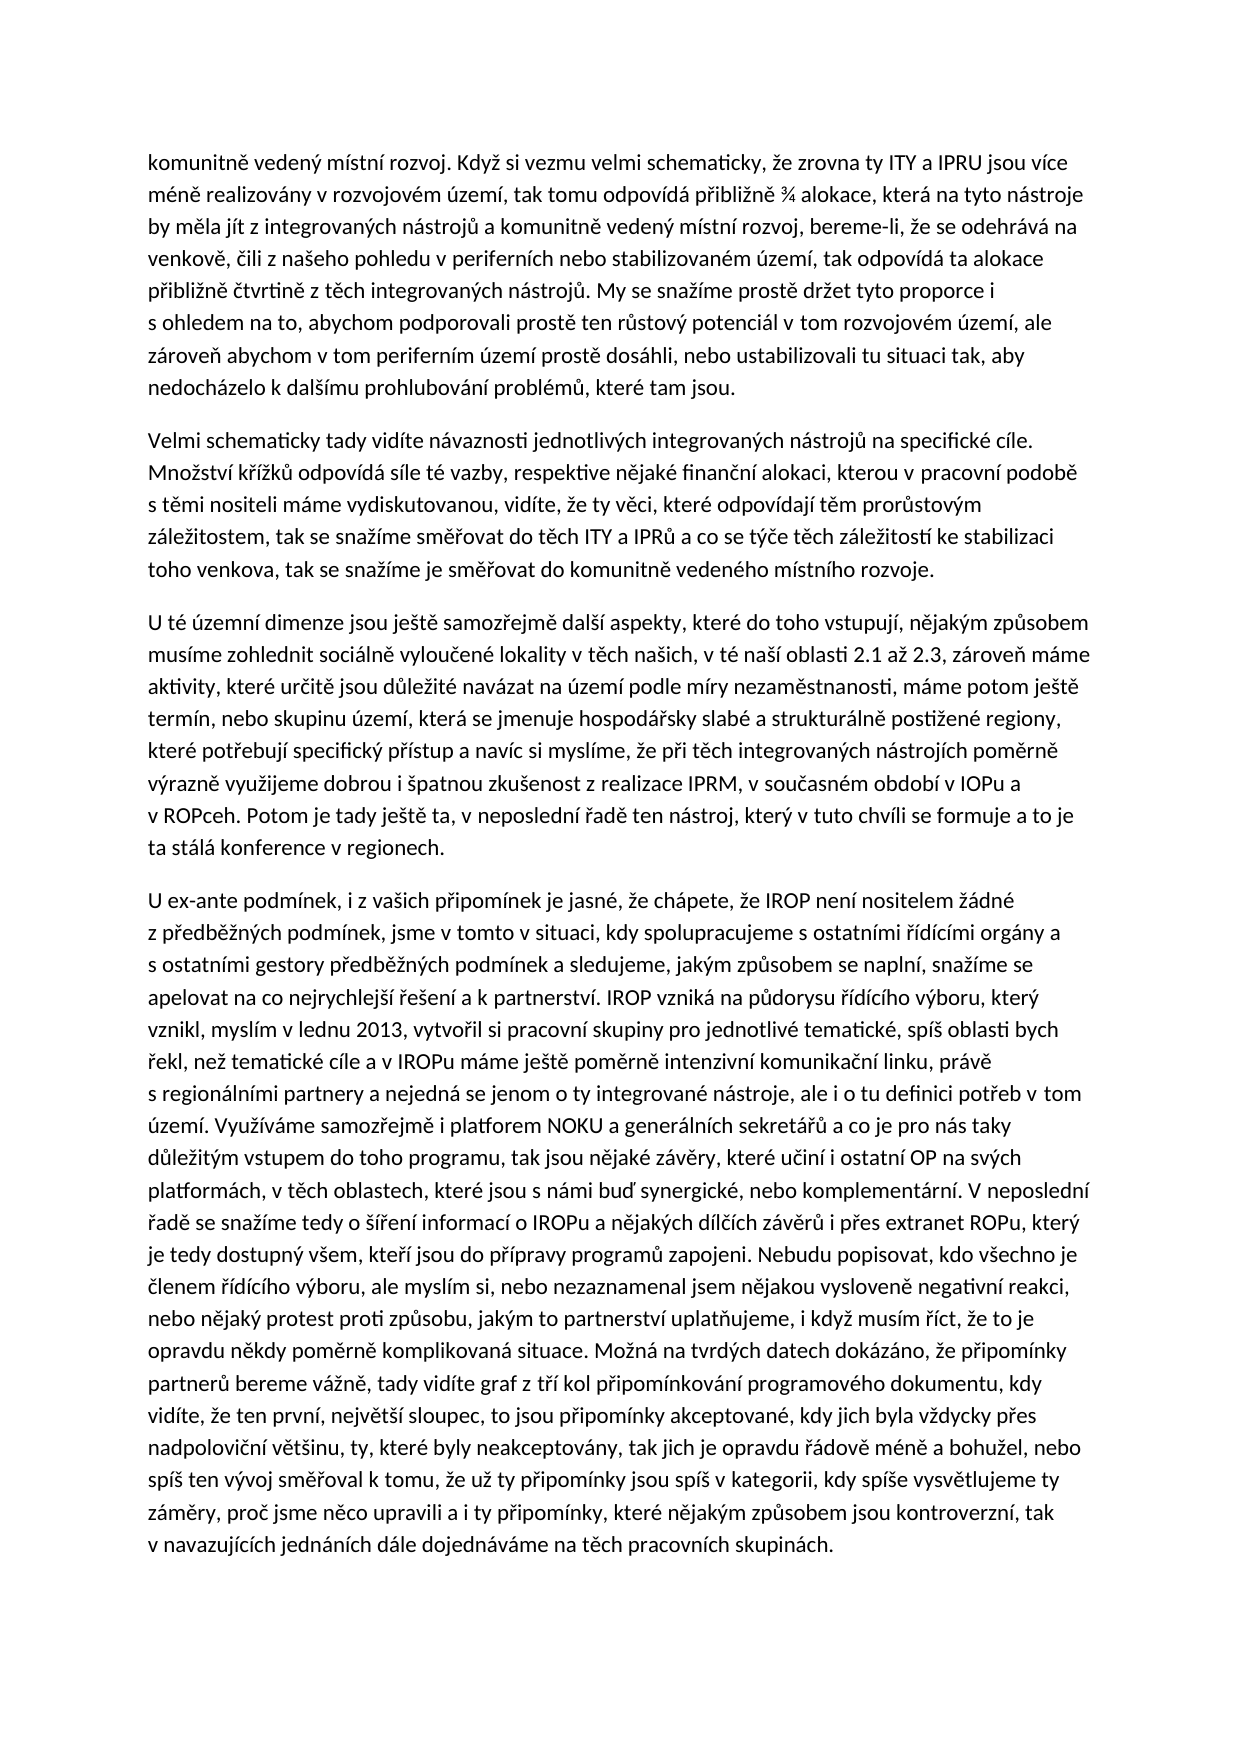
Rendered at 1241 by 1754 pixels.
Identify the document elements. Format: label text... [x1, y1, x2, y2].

text U té územní dimenze jsou ještě samozřejmě další aspekty, které do toho vstupují, nějakým způsobem musíme zohlednit sociálně vyloučené lokality v těch našich, v té naší oblasti 2.1 až 2.3, zároveň máme aktivity, které určitě jsou důležité navázat na území podle míry nezaměstnanosti, máme potom ještě termín, nebo skupinu území, která se jmenuje hospodářsky slabé a strukturálně postižené regiony, které potřebují specifický přístup a navíc si myslíme, že při těch integrovaných nástrojích poměrně výrazně využijeme dobrou i špatnou zkušenost z realizace IPRM, v současném období v IOPu a v ROPceh. Potom je tady ještě ta, v neposlední řadě ten nástroj, který v tuto chvíli se formuje a to je ta stálá konference v regionech. [148, 608, 1093, 861]
text Velmi schematicky tady vidíte návaznosti jednotlivých integrovaných nástrojů na specifické cíle. Množství křížků odpovídá síle té vazby, respektive nějaké finanční alokaci, kterou v pracovní podobě s těmi nositeli máme vydiskutovanou, vidíte, že ty věci, které odpovídají těm prorůstovým záležitostem, tak se snažíme směřovat do těch ITY a IPRů a co se týče těch záležitostí ke stabilizaci toho venkova, tak se snažíme je směřovat do komunitně vedeného místního rozvoje. [148, 426, 1093, 583]
text U ex-ante podmínek, i z vašich připomínek je jasné, že chápete, že IROP není nositelem žádné z předběžných podmínek, jsme v tomto v situaci, kdy spolupracujeme s ostatními řídícími orgány a s ostatními gestory předběžných podmínek a sledujeme, jakým způsobem se naplní, snažíme se apelovat na co nejrychlejší řešení a k partnerství. IROP vzniká na půdorysu řídícího výboru, který vznikl, myslím v lednu 2013, vytvořil si pracovní skupiny pro jednotlivé tematické, spíš oblasti bych řekl, než tematické cíle a v IROPu máme ještě poměrně intenzivní komunikační linku, právě s regionálními partnery a nejedná se jenom o ty integrované nástroje, ale i o tu definici potřeb v tom území. Využíváme samozřejmě i platforem NOKU a generálních sekretářů a co je pro nás taky důležitým vstupem do toho programu, tak jsou nějaké závěry, které učiní i ostatní OP na svých platformách, v těch oblastech, které jsou s námi buď synergické, nebo komplementární. V neposlední řadě se snažíme tedy o šíření informací o IROPu a nějakých dílčích závěrů i přes extranet ROPu, který je tedy dostupný všem, kteří jsou do přípravy programů zapojeni. Nebudu popisovat, kdo všechno je členem řídícího výboru, ale myslím si, nebo nezaznamenal jsem nějakou vysloveně negativní reakci, nebo nějaký protest proti způsobu, jakým to partnerství uplatňujeme, i když musím říct, že to je opravdu někdy poměrně komplikovaná situace. Možná na tvrdých datech dokázáno, že připomínky partnerů bereme vážně, tady vidíte graf z tří kol připomínkování programového dokumentu, kdy vidíte, že ten první, největší sloupec, to jsou připomínky akceptované, kdy jich byla vždycky přes nadpoloviční většinu, ty, které byly neakceptovány, tak jich je opravdu řádově méně a bohužel, nebo spíš ten vývoj směřoval k tomu, že už ty připomínky jsou spíš v kategorii, kdy spíše vysvětlujeme ty záměry, proč jsme něco upravili a i ty připomínky, které nějakým způsobem jsou kontroverzní, tak v navazujících jednáních dále dojednáváme na těch pracovních skupinách. [148, 886, 1093, 1558]
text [148, 148, 1093, 401]
